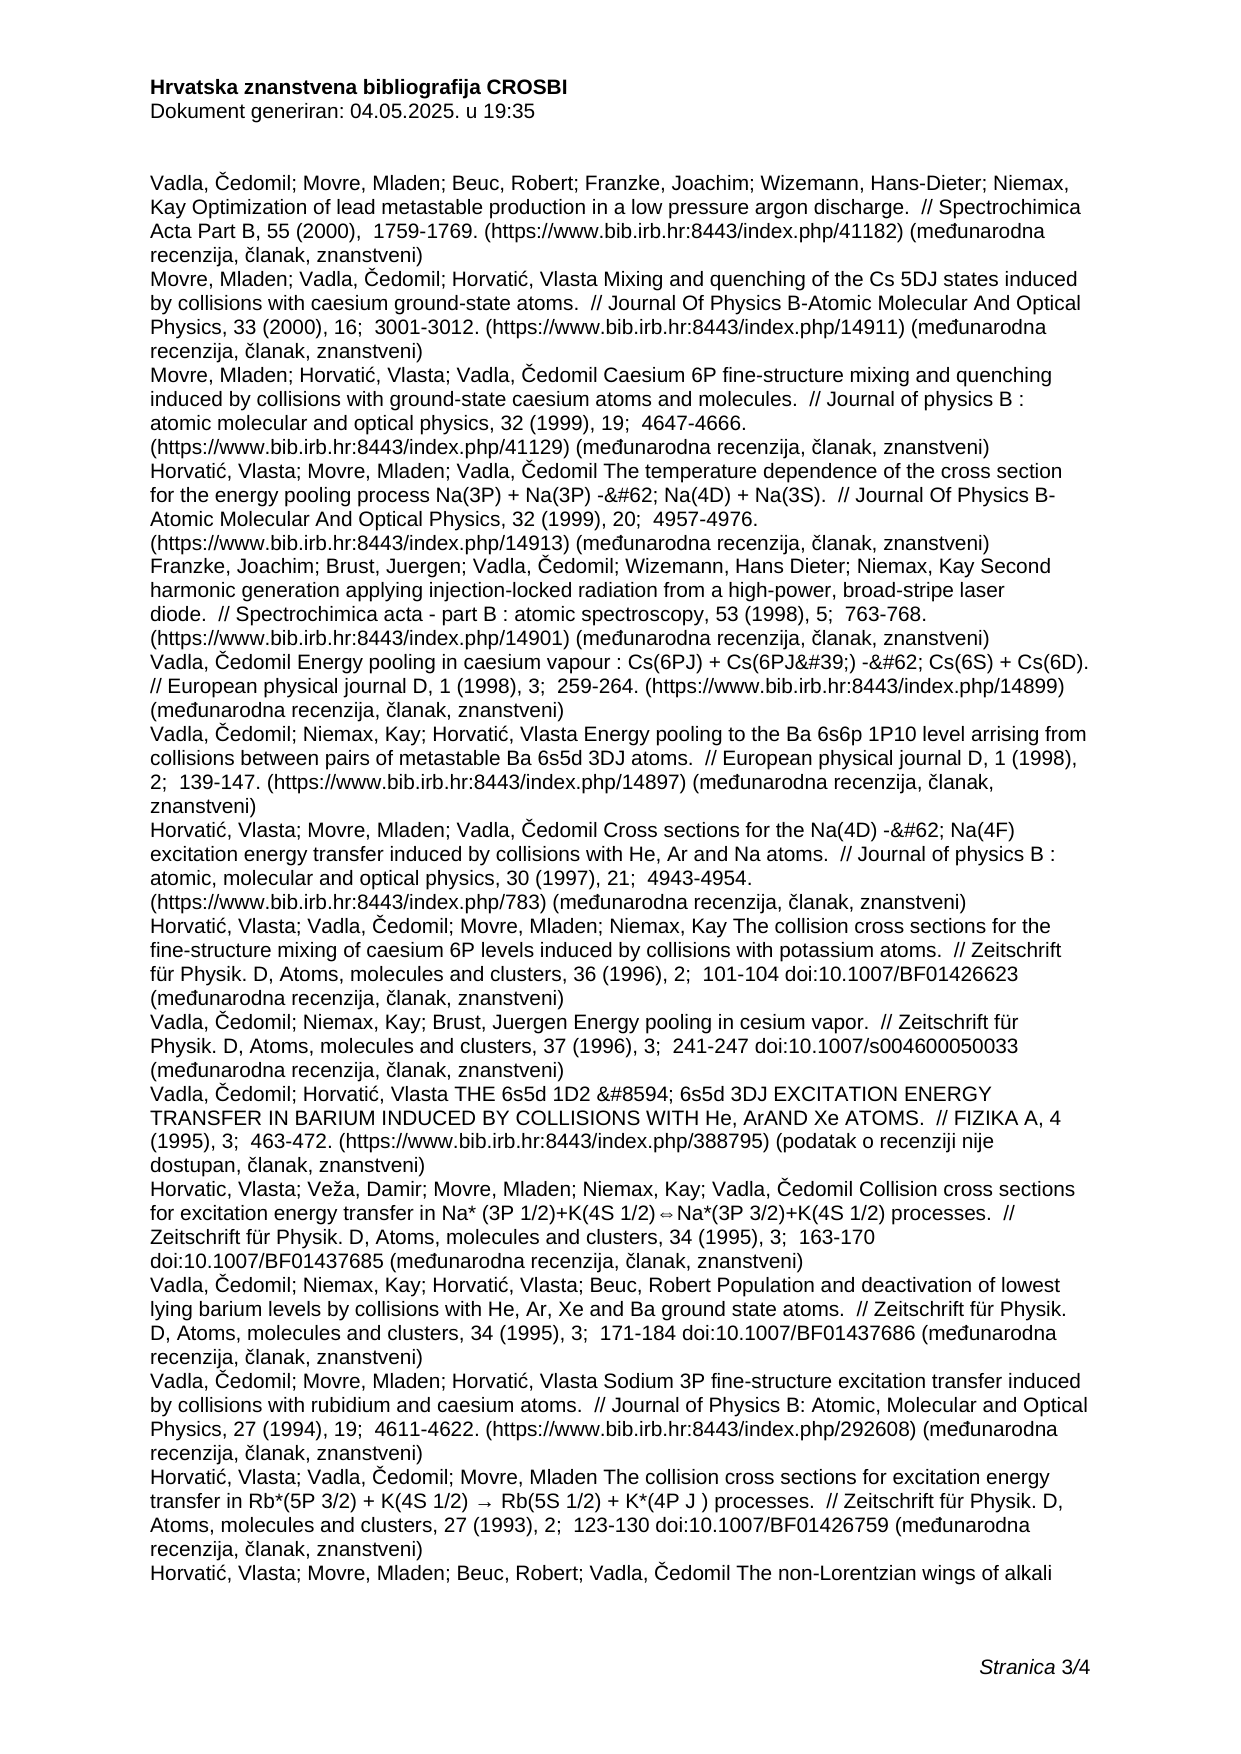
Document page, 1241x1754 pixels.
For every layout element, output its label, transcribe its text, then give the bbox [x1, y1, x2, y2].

text Vadla, Čedomil; Niemax, Kay; Horvatić, Vlasta [150, 722, 1090, 818]
text Franzke, Joachim; Brust, Juergen; Vadla, Čedomil; Wizemann, Hans Dieter; Niemax, Kay [150, 554, 1090, 650]
text Vadla, Čedomil; Movre, Mladen; Beuc, Robert; Franzke, Joachim; Wizemann, Hans-Dieter; Niemax, Kay [150, 171, 1090, 267]
text Horvatić, Vlasta; Vadla, Čedomil; Movre, Mladen [150, 1465, 1090, 1561]
text Movre, Mladen; Vadla, Čedomil; Horvatić, Vlasta [150, 267, 1090, 363]
text Movre, Mladen; Horvatić, Vlasta; Vadla, Čedomil [150, 363, 1090, 458]
text Horvatić, Vlasta; Movre, Mladen; Vadla, Čedomil [150, 458, 1090, 554]
text Horvatic, Vlasta; Veža, Damir; Movre, Mladen; Niemax, Kay; Vadla, Čedomil [150, 1177, 1090, 1273]
text Vadla, Čedomil [150, 650, 1090, 722]
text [150, 1561, 1090, 1584]
text Vadla, Čedomil; Niemax, Kay; Brust, Juergen [150, 1009, 1090, 1081]
text Horvatić, Vlasta; Vadla, Čedomil; Movre, Mladen; Niemax, Kay [150, 914, 1090, 1009]
text Vadla, Čedomil; Niemax, Kay; Horvatić, Vlasta; Beuc, Robert [150, 1273, 1090, 1369]
text Horvatić, Vlasta; Movre, Mladen; Vadla, Čedomil [150, 818, 1090, 914]
text Vadla, Čedomil; Movre, Mladen; Horvatić, Vlasta [150, 1369, 1090, 1465]
text Vadla, Čedomil; Horvatić, Vlasta [150, 1081, 1090, 1177]
